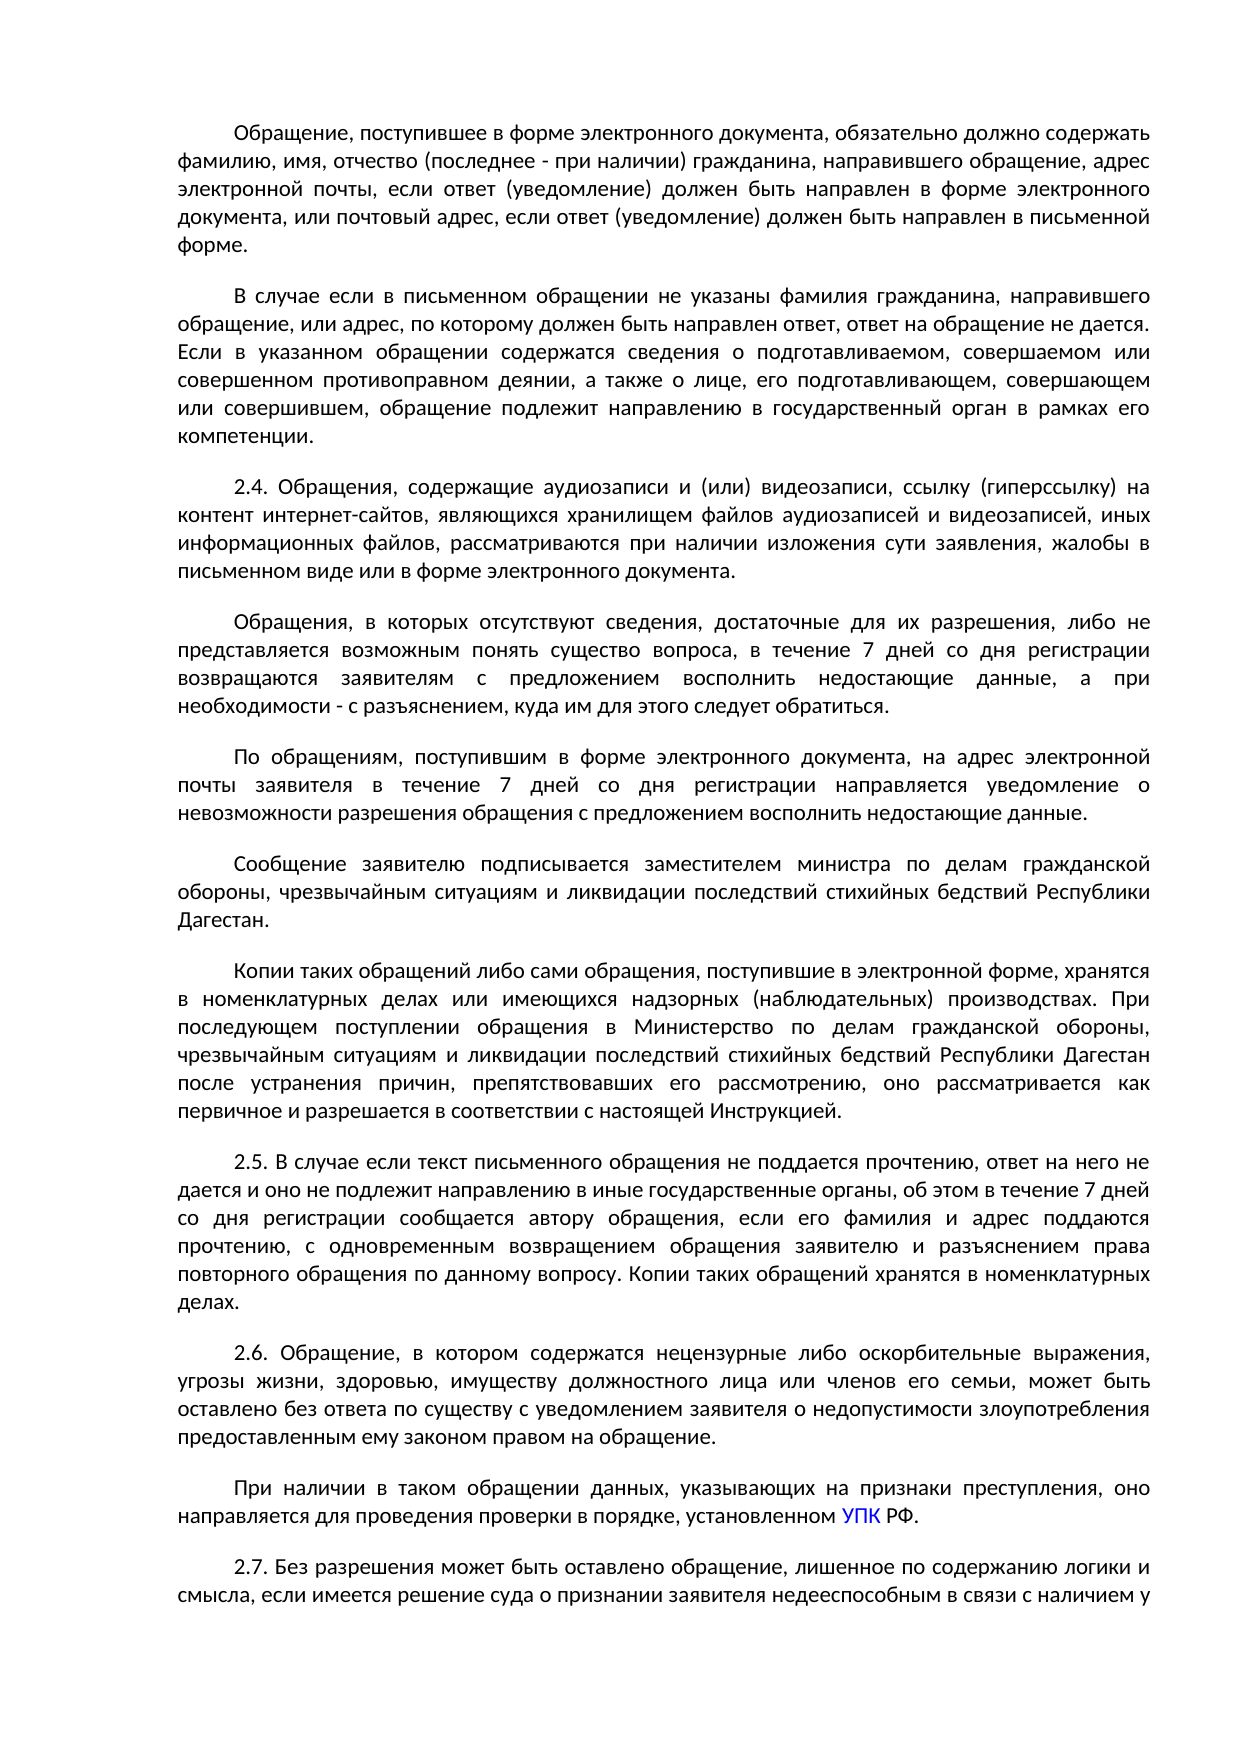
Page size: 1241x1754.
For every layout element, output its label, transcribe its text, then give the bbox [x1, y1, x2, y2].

text Копии таких обращений либо сами обращения, поступившие в электронной форме, хранятся в номенклатурных делах или имеющихся надзорных (наблюдательных) производствах. При последующем поступлении обращения в Министерство по делам гражданской обороны, чрезвычайным ситуациям и ликвидации последствий стихийных бедствий Республики Дагестан после устранения причин, препятствовавших его рассмотрению, оно рассматривается как первичное и разрешается в соответствии с настоящей Инструкцией. [177, 956, 1152, 1124]
text Обращение, поступившее в форме электронного документа, обязательно должно содержать фамилию, имя, отчество (последнее - при наличии) гражданина, направившего обращение, адрес электронной почты, если ответ (уведомление) должен быть направлен в форме электронного документа, или почтовый адрес, если ответ (уведомление) должен быть направлен в письменной форме. [177, 118, 1152, 258]
text 2.6. Обращение, в котором содержатся нецензурные либо оскорбительные выражения, угрозы жизни, здоровью, имуществу должностного лица или членов его семьи, может быть оставлено без ответа по существу с уведомлением заявителя о недопустимости злоупотребления предоставленным ему законом правом на обращение. [177, 1338, 1152, 1450]
text По обращениям, поступившим в форме электронного документа, на адрес электронной почты заявителя в течение 7 дней со дня регистрации направляется уведомление о невозможности разрешения обращения с предложением восполнить недостающие данные. [177, 742, 1152, 826]
text В случае если в письменном обращении не указаны фамилия гражданина, направившего обращение, или адрес, по которому должен быть направлен ответ, ответ на обращение не дается. Если в указанном обращении содержатся сведения о подготавливаемом, совершаемом или совершенном противоправном деянии, а также о лице, его подготавливающем, совершающем или совершившем, обращение подлежит направлению в государственный орган в рамках его компетенции. [177, 281, 1152, 449]
text 2.4. Обращения, содержащие аудиозаписи и (или) видеозаписи, ссылку (гиперссылку) на контент интернет-сайтов, являющихся хранилищем файлов аудиозаписей и видеозаписей, иных информационных файлов, рассматриваются при наличии изложения сути заявления, жалобы в письменном виде или в форме электронного документа. [177, 472, 1152, 584]
text Сообщение заявителю подписывается заместителем министра по делам гражданской обороны, чрезвычайным ситуациям и ликвидации последствий стихийных бедствий Республики Дагестан. [177, 849, 1152, 933]
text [177, 1552, 1152, 1608]
text 2.5. В случае если текст письменного обращения не поддается прочтению, ответ на него не дается и оно не подлежит направлению в иные государственные органы, об этом в течение 7 дней со дня регистрации сообщается автору обращения, если его фамилия и адрес поддаются прочтению, с одновременным возвращением обращения заявителю и разъяснением права повторного обращения по данному вопросу. Копии таких обращений хранятся в номенклатурных делах. [177, 1147, 1152, 1315]
text При наличии в таком обращении данных, указывающих на признаки преступления, оно направляется для проведения проверки в порядке, установленном УПК РФ. [177, 1473, 1152, 1529]
text Обращения, в которых отсутствуют сведения, достаточные для их разрешения, либо не представляется возможным понять существо вопроса, в течение 7 дней со дня регистрации возвращаются заявителям с предложением восполнить недостающие данные, а при необходимости - с разъяснением, куда им для этого следует обратиться. [177, 607, 1152, 719]
